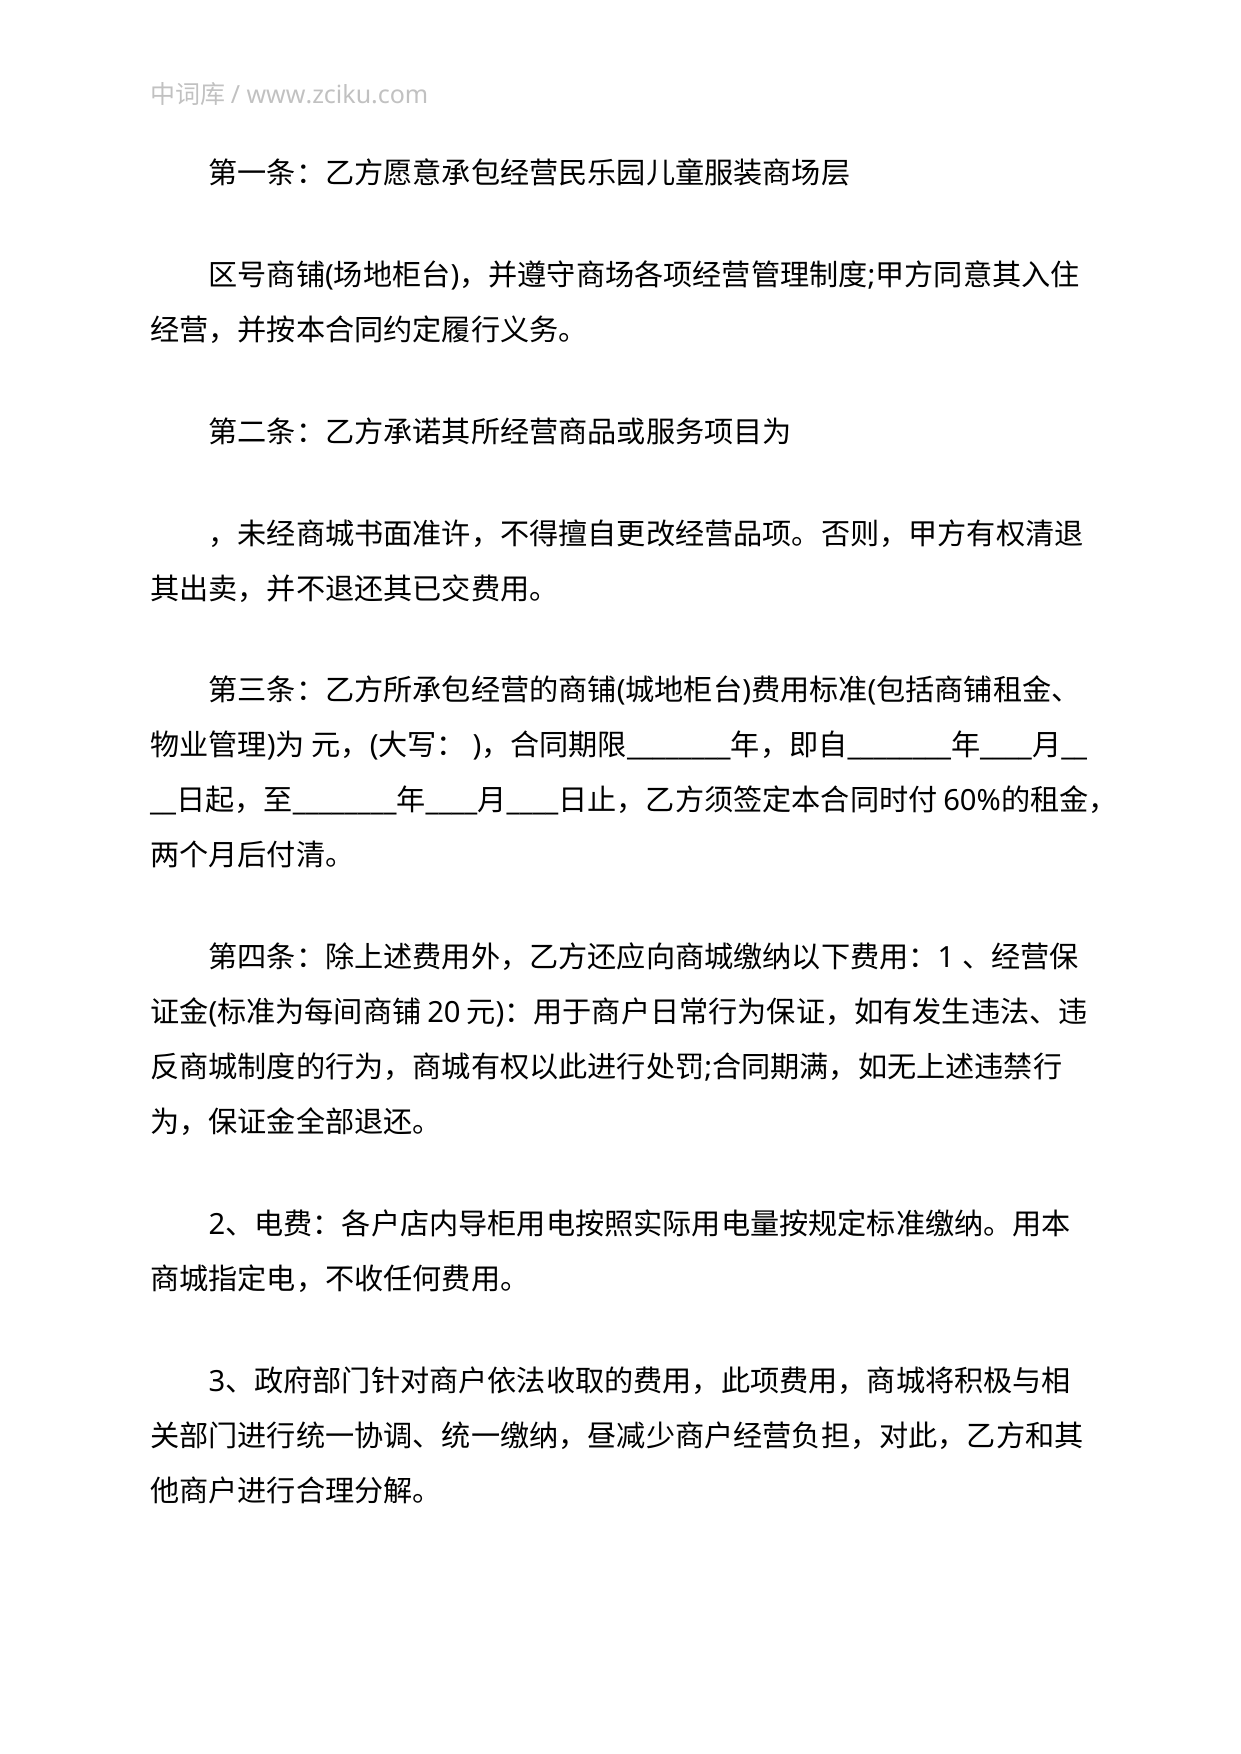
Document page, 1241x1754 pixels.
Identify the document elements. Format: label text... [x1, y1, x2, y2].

text 区号商铺(场地柜台)，并遵守商场各项经营管理制度;甲方同意其入住经营，并按本合同约定履行义务。 [150, 252, 1090, 349]
text 第二条：乙方承诺其所经营商品或服务项目为 [150, 408, 1090, 451]
text ，未经商城书面准许，不得擅自更改经营品项。否则，甲方有权清退其出卖，并不退还其已交费用。 [150, 510, 1090, 607]
text 第一条：乙方愿意承包经营民乐园儿童服装商场层 [150, 150, 1090, 192]
text 第四条：除上述费用外，乙方还应向商城缴纳以下费用：1 、经营保证金(标准为每间商铺20元)：用于商户日常行为保证，如有发生违法、违反商城制度的行为，商城有权以此进行处罚;合同期满，如无上述违禁行为，保证金全部退还。 [150, 934, 1090, 1141]
text 第三条：乙方所承包经营的商铺(城地柜台)费用标准(包括商铺租金、物业管理)为 元，(大写： )，合同期限________年，即自________年____月____日起，至________年____月____日止，乙方须签定本合同时付60%的租金，两个月后付清。 [150, 667, 1090, 874]
text 2、电费：各户店内导柜用电按照实际用电量按规定标准缴纳。用本商城指定电，不收任何费用。 [150, 1201, 1090, 1298]
text 3、政府部门针对商户依法收取的费用，此项费用，商城将积极与相关部门进行统一协调、统一缴纳，昼减少商户经营负担，对此，乙方和其他商户进行合理分解。 [150, 1357, 1090, 1509]
